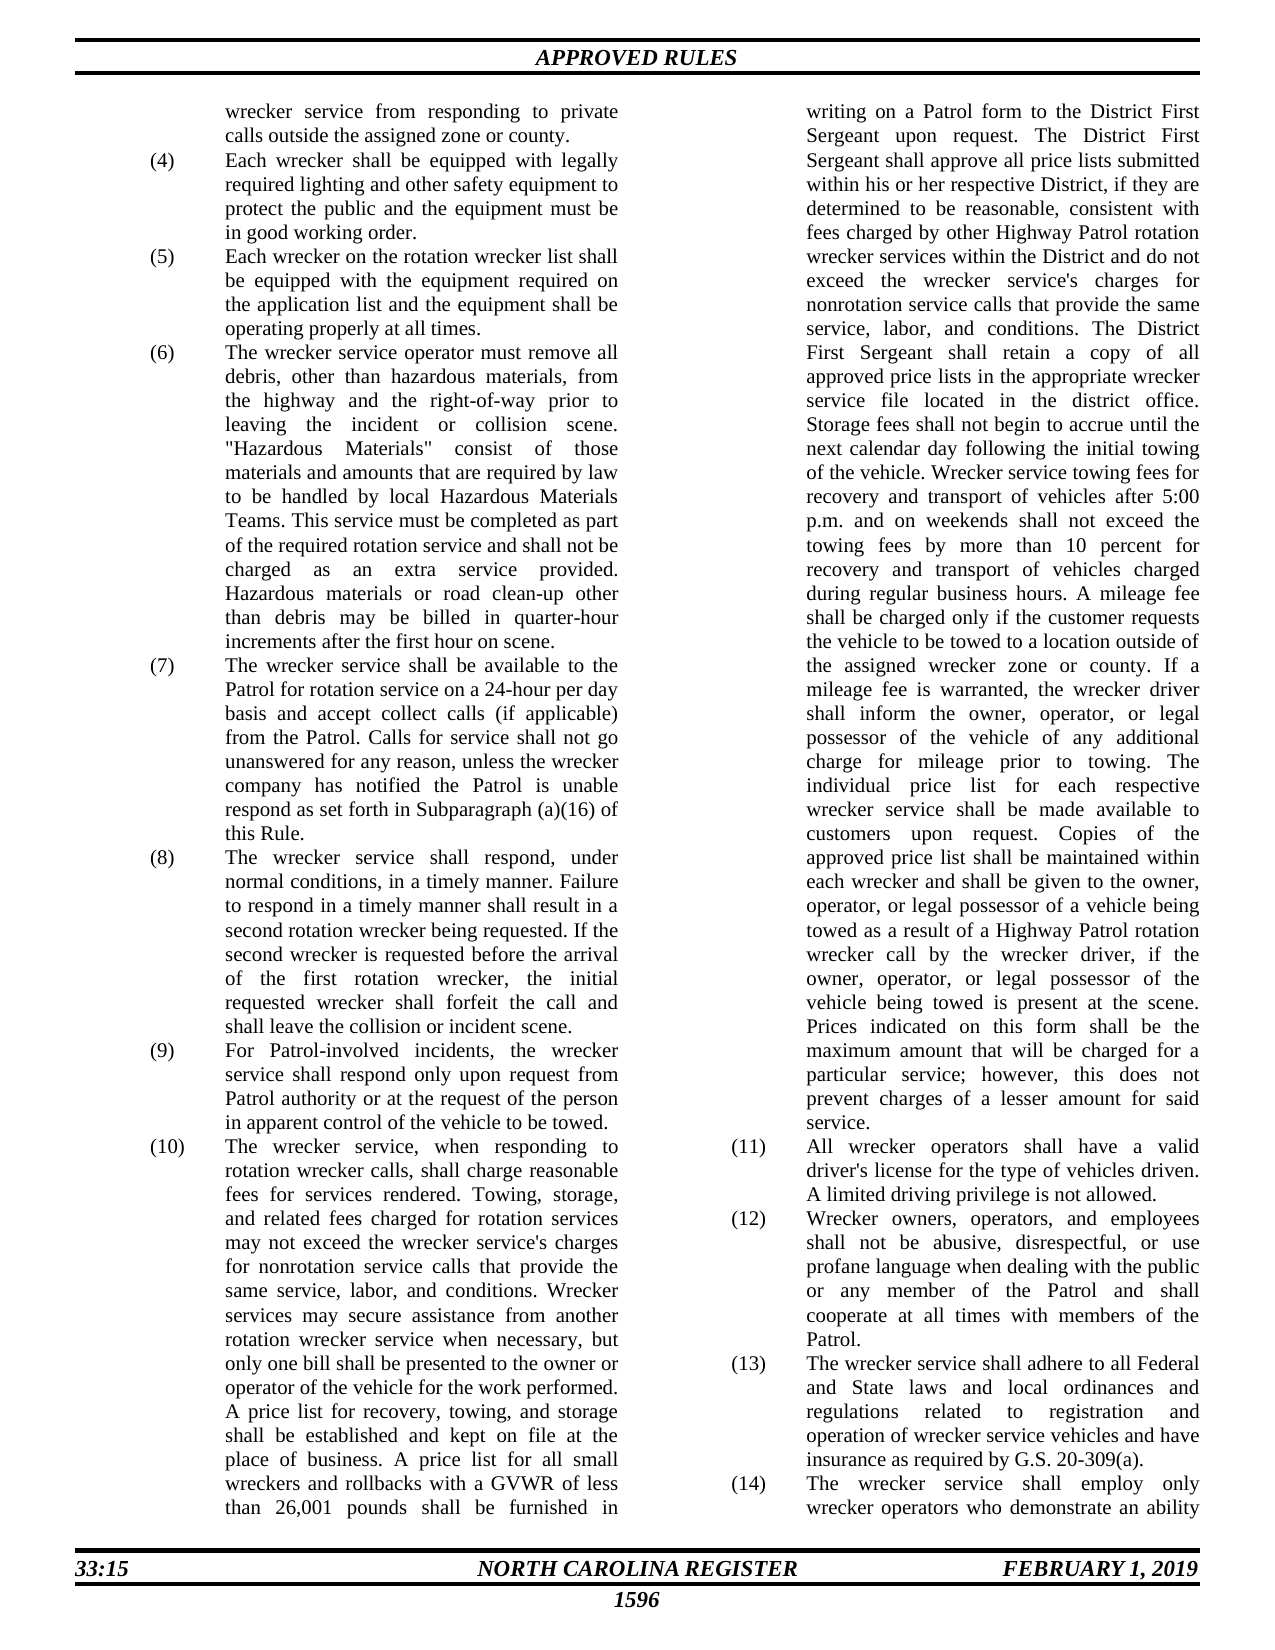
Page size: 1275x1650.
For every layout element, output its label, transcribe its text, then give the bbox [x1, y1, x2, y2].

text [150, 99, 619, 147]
text (5) Each wrecker on the rotation wrecker list shall be equipped with the equipment required on the application list and the equipment shall be operating properly at all times. [150, 244, 619, 340]
text (7) The wrecker service shall be available to the Patrol for rotation service on a 24-hour per day basis and accept collect calls (if applicable) from the Patrol. Calls for service shall not go unanswered for any reason, unless the wrecker company has notified the Patrol is unable respond as set forth in Subparagraph (a)(16) of this Rule. [150, 653, 619, 845]
text (6) The wrecker service operator must remove all debris, other than hazardous materials, from the highway and the right-of-way prior to leaving the incident or collision scene. "Hazardous Materials" consist of those materials and amounts that are required by law to be handled by local Hazardous Materials Teams. This service must be completed as part of the required rotation service and shall not be charged as an extra service provided. Hazardous materials or road clean-up other than debris may be billed in quarter-hour increments after the first hour on scene. [150, 340, 619, 653]
text (13) The wrecker service shall adhere to all Federal and State laws and local ordinances and regulations related to registration and operation of wrecker service vehicles and have insurance as required by G.S. 20-309(a). [731, 1351, 1200, 1471]
text (12) Wrecker owners, operators, and employees shall not be abusive, disrespectful, or use profane language when dealing with the public or any member of the Patrol and shall cooperate at all times with members of the Patrol. [731, 1206, 1200, 1351]
text (10) The wrecker service, when responding to rotation wrecker calls, shall charge reasonable fees for services rendered. Towing, storage, and related fees charged for rotation services may not exceed the wrecker service's charges for nonrotation service calls that provide the same service, labor, and conditions. Wrecker services may secure assistance from another rotation wrecker service when necessary, but only one bill shall be presented to the owner or operator of the vehicle for the work performed. A price list for recovery, towing, and storage shall be established and kept on file at the place of business. A price list for all small wreckers and rollbacks with a GVWR of less than 26,001 pounds shall be furnished in writing on a Patrol form to the District First Sergeant upon request. The District First Sergeant shall approve all price lists submitted within his or her respective District, if they are determined to be reasonable, consistent with fees charged by other Highway Patrol rotation wrecker services within the District and do not exceed the wrecker service's charges for nonrotation service calls that provide the same service, labor, and conditions. The District First Sergeant shall retain a copy of all approved price lists in the appropriate wrecker service file located in the district office. Storage fees shall not begin to accrue until the next calendar day following the initial towing of the vehicle. Wrecker service towing fees for recovery and transport of vehicles after 5:00 p.m. and on weekends shall not exceed the towing fees by more than 10 percent for recovery and transport of vehicles charged during regular business hours. A mileage fee shall be charged only if the customer requests the vehicle to be towed to a location outside of the assigned wrecker zone or county. If a mileage fee is warranted, the wrecker driver shall inform the owner, operator, or legal possessor of the vehicle of any additional charge for mileage prior to towing. The individual price list for each respective wrecker service shall be made available to customers upon request. Copies of the approved price list shall be maintained within each wrecker and shall be given to the owner, operator, or legal possessor of a vehicle being towed as a result of a Highway Patrol rotation wrecker call by the wrecker driver, if the owner, operator, or legal possessor of the vehicle being towed is present at the scene. Prices indicated on this form shall be the maximum amount that will be charged for a particular service; however, this does not prevent charges of a lesser amount for said service. [731, 99, 1200, 1134]
text (9) For Patrol-involved incidents, the wrecker service shall respond only upon request from Patrol authority or at the request of the person in apparent control of the vehicle to be towed. [150, 1038, 619, 1134]
text (10) The wrecker service, when responding to rotation wrecker calls, shall charge reasonable fees for services rendered. Towing, storage, and related fees charged for rotation services may not exceed the wrecker service's charges for nonrotation service calls that provide the same service, labor, and conditions. Wrecker services may secure assistance from another rotation wrecker service when necessary, but only one bill shall be presented to the owner or operator of the vehicle for the work performed. A price list for recovery, towing, and storage shall be established and kept on file at the place of business. A price list for all small wreckers and rollbacks with a GVWR of less than 26,001 pounds shall be furnished in writing on a Patrol form to the District First Sergeant upon request. The District First Sergeant shall approve all price lists submitted within his or her respective District, if they are determined to be reasonable, consistent with fees charged by other Highway Patrol rotation wrecker services within the District and do not exceed the wrecker service's charges for nonrotation service calls that provide the same service, labor, and conditions. The District First Sergeant shall retain a copy of all approved price lists in the appropriate wrecker service file located in the district office. Storage fees shall not begin to accrue until the next calendar day following the initial towing of the vehicle. Wrecker service towing fees for recovery and transport of vehicles after 5:00 p.m. and on weekends shall not exceed the towing fees by more than 10 percent for recovery and transport of vehicles charged during regular business hours. A mileage fee shall be charged only if the customer requests the vehicle to be towed to a location outside of the assigned wrecker zone or county. If a mileage fee is warranted, the wrecker driver shall inform the owner, operator, or legal possessor of the vehicle of any additional charge for mileage prior to towing. The individual price list for each respective wrecker service shall be made available to customers upon request. Copies of the approved price list shall be maintained within each wrecker and shall be given to the owner, operator, or legal possessor of a vehicle being towed as a result of a Highway Patrol rotation wrecker call by the wrecker driver, if the owner, operator, or legal possessor of the vehicle being towed is present at the scene. Prices indicated on this form shall be the maximum amount that will be charged for a particular service; however, this does not prevent charges of a lesser amount for said service. [150, 1134, 619, 1519]
text (11) All wrecker operators shall have a valid driver's license for the type of vehicles driven. A limited driving privilege is not allowed. [731, 1134, 1200, 1206]
text (4) Each wrecker shall be equipped with legally required lighting and other safety equipment to protect the public and the equipment must be in good working order. [150, 147, 619, 244]
text (8) The wrecker service shall respond, under normal conditions, in a timely manner. Failure to respond in a timely manner shall result in a second rotation wrecker being requested. If the second wrecker is requested before the arrival of the first rotation wrecker, the initial requested wrecker shall forfeit the call and shall leave the collision or incident scene. [150, 845, 619, 1038]
